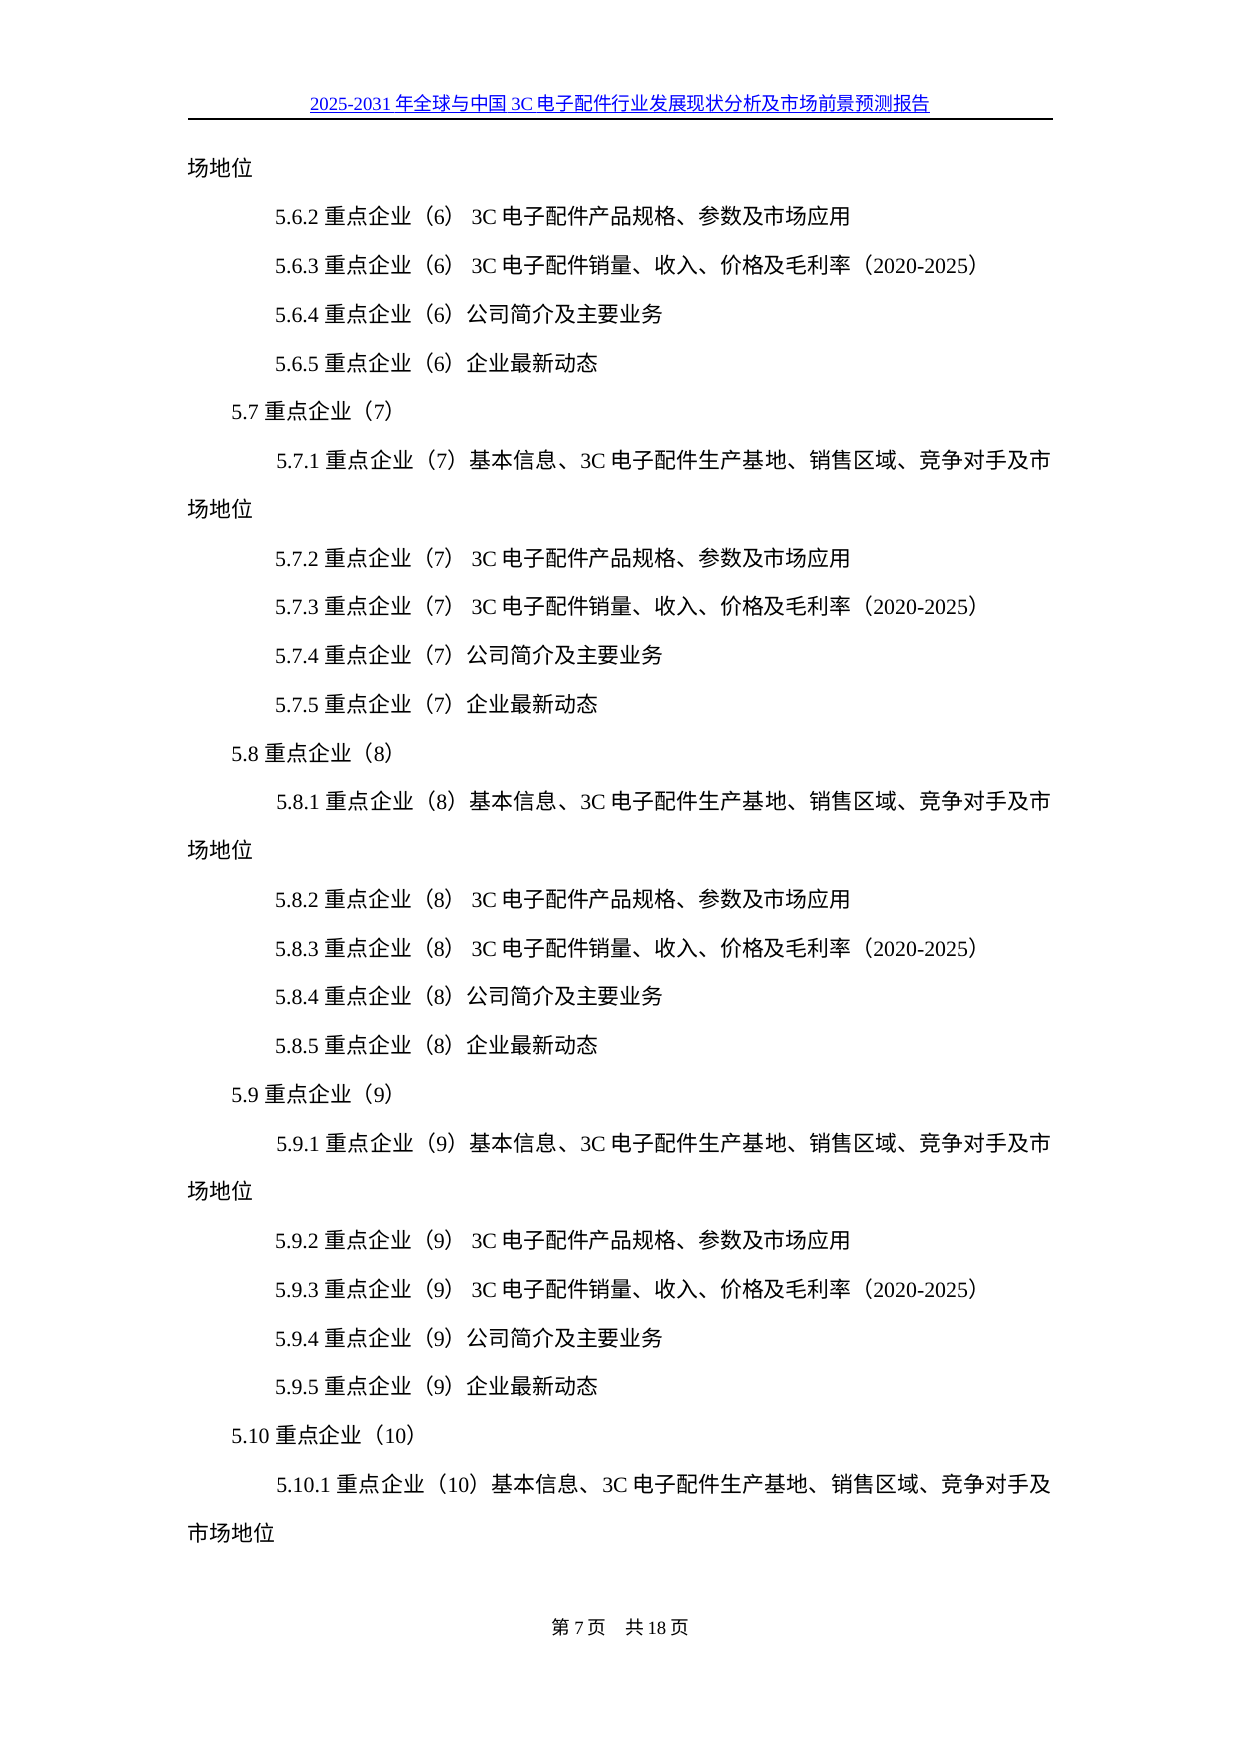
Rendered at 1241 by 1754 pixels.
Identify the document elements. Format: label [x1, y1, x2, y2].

text [187, 150, 1053, 1548]
